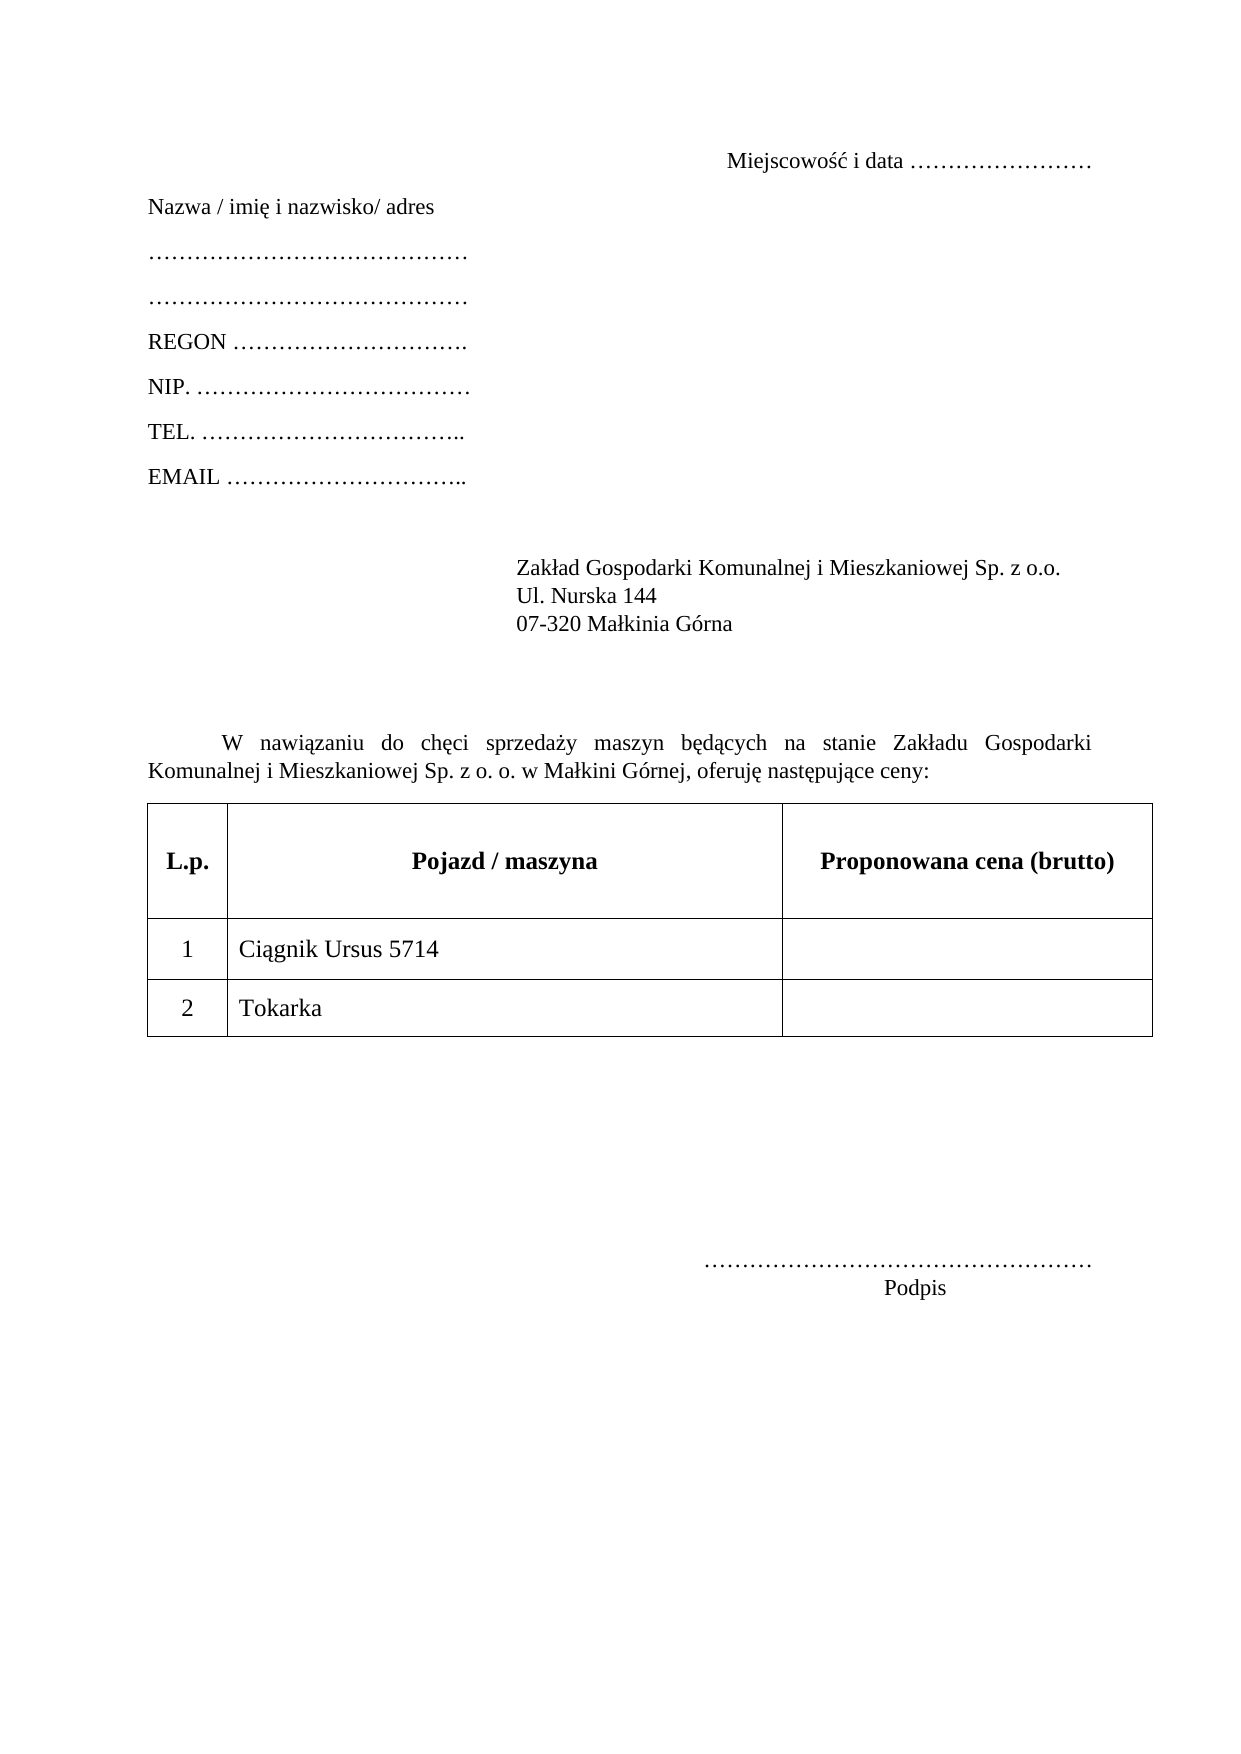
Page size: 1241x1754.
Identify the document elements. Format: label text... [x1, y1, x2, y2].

table_header L.p. [148, 804, 227, 918]
text REGON …………………………. [148, 328, 1093, 354]
text Nazwa / imię i nazwisko/ adres [148, 193, 1093, 219]
table_header Pojazd / maszyna [228, 804, 782, 918]
text TEL. …………………………….. [148, 418, 1093, 444]
table_cell 2 [148, 980, 227, 1036]
text W nawiązaniu do chęci sprzedaży maszyn będących na stanie Zakładu Gospodarki Komunalnej i Mieszkaniowej Sp. z o. o. w Małkini Górnej, oferuję następujące ceny: [148, 729, 1093, 784]
text 07-320 Małkinia Górna [442, 610, 1093, 637]
text …………………………………… [148, 283, 1093, 309]
text Ul. Nurska 144 [442, 582, 1093, 608]
table_header Proponowana cena (brutto) [783, 804, 1152, 918]
table_cell Tokarka [228, 980, 782, 1036]
text Miejscowość i data …………………… [148, 148, 1093, 174]
text …………………………………………… [148, 1246, 1093, 1272]
text EMAIL ………………………….. [148, 463, 1093, 490]
text …………………………………… [148, 238, 1093, 264]
table_cell 1 [148, 919, 227, 979]
table_cell [783, 919, 1152, 979]
text NIP. ……………………………… [148, 373, 1093, 399]
table_cell [783, 980, 1152, 1036]
text Zakład Gospodarki Komunalnej i Mieszkaniowej Sp. z o.o. [442, 553, 1093, 580]
text Podpis [664, 1274, 1093, 1301]
table_cell Ciągnik Ursus 5714 [228, 919, 782, 979]
